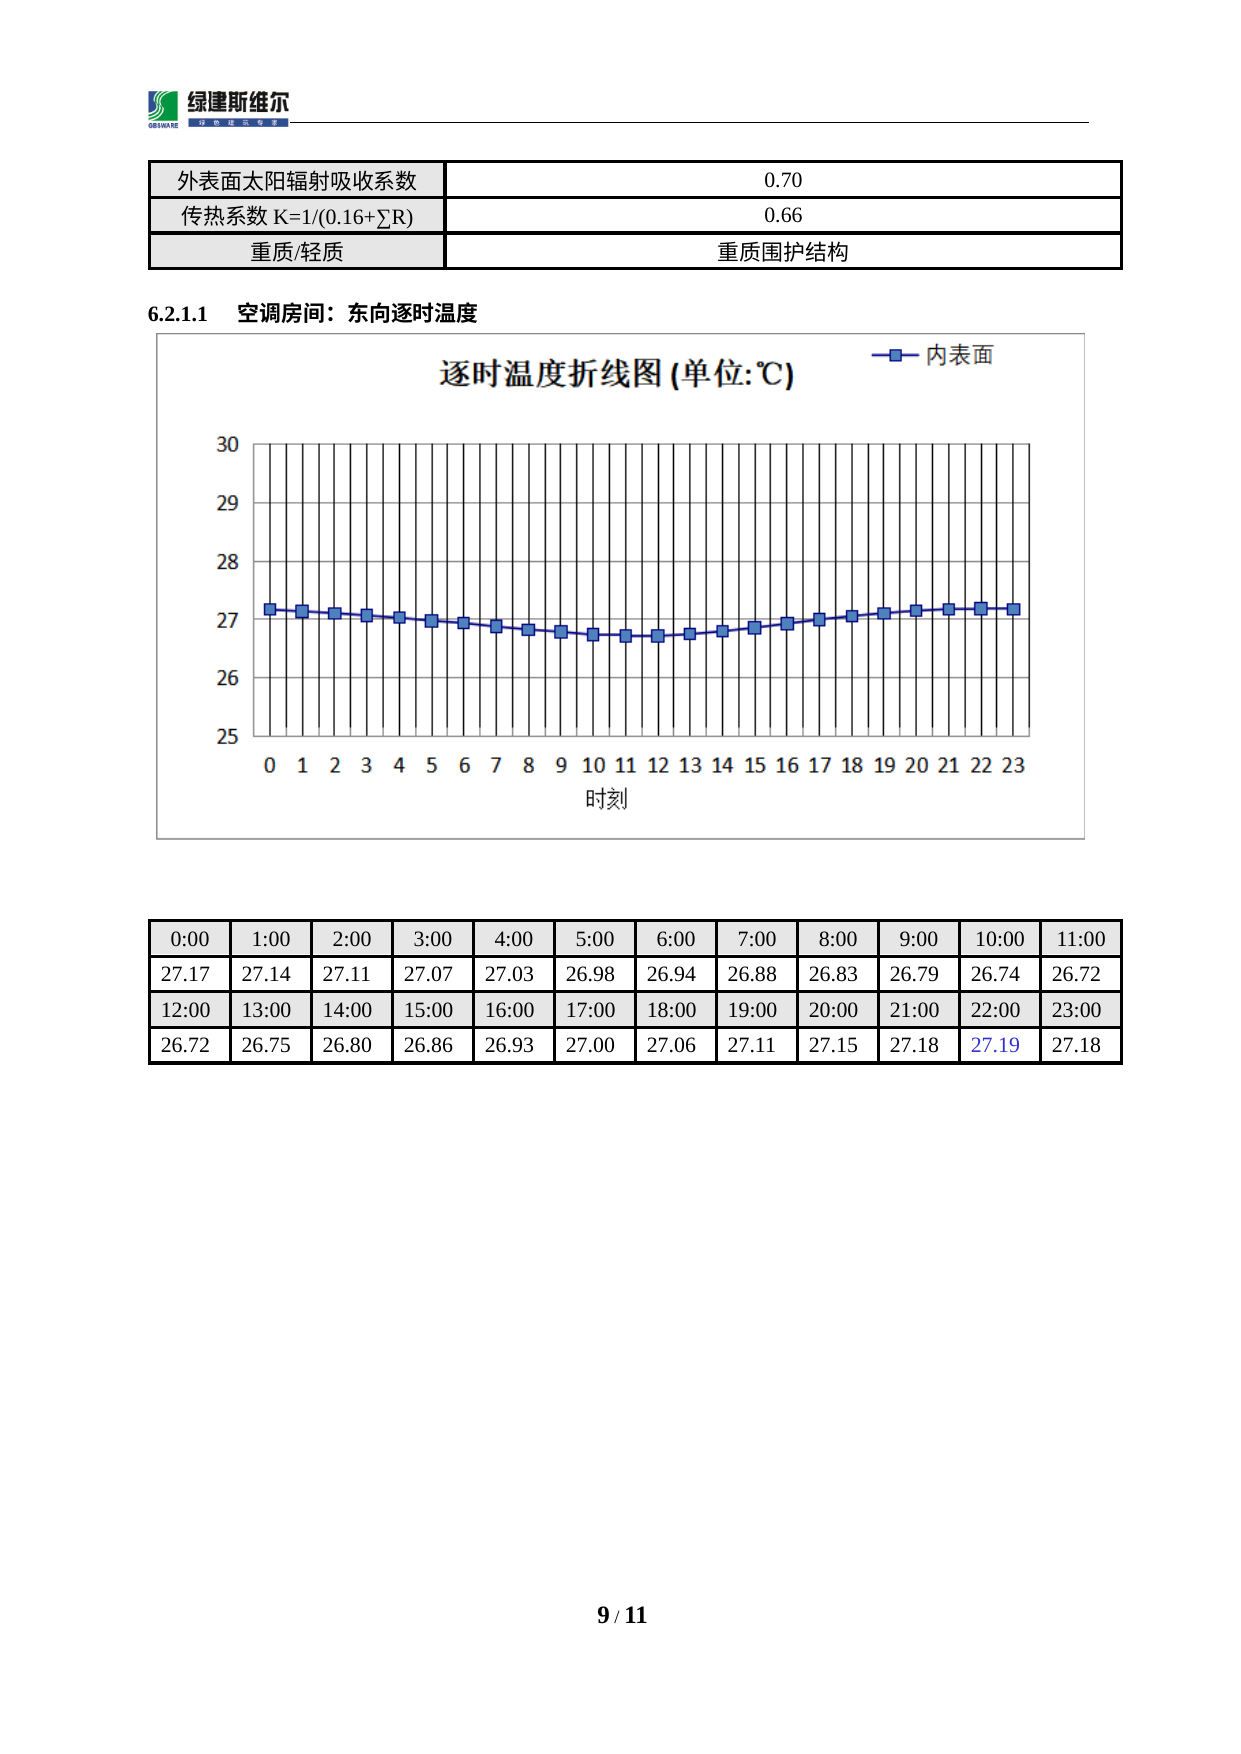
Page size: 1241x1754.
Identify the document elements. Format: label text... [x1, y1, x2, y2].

table_cell 27.17 [151, 958, 229, 990]
table_cell 16:00 [475, 993, 553, 1026]
table_cell 27.18 [1042, 1029, 1120, 1061]
table_cell 重质围护结构 [447, 235, 1120, 267]
picture [155, 333, 1085, 841]
table_header 1:00 [232, 922, 310, 954]
table_cell 27.07 [394, 958, 472, 990]
table_cell 26.98 [556, 958, 634, 990]
table_cell 26.80 [313, 1029, 391, 1061]
table_cell 15:00 [394, 993, 472, 1026]
table_cell 27.19 [961, 1029, 1039, 1061]
table_header 2:00 [313, 922, 391, 954]
table_cell 26.86 [394, 1029, 472, 1061]
table_cell 27.06 [637, 1029, 715, 1061]
table_cell 0.66 [447, 199, 1120, 231]
table_cell 26.83 [799, 958, 877, 990]
table_header 4:00 [475, 922, 553, 954]
table_cell 26.72 [1042, 958, 1120, 990]
table_header 10:00 [961, 922, 1039, 954]
table_cell 27.00 [556, 1029, 634, 1061]
table_cell 27.11 [313, 958, 391, 990]
table_header 8:00 [799, 922, 877, 954]
table_cell 26.88 [718, 958, 796, 990]
table_cell 18:00 [637, 993, 715, 1026]
table_cell 26.72 [151, 1029, 229, 1061]
table_cell 12:00 [151, 993, 229, 1026]
table_header 3:00 [394, 922, 472, 954]
table_header 6:00 [637, 922, 715, 954]
table_cell 19:00 [718, 993, 796, 1026]
table_cell 26.94 [637, 958, 715, 990]
table_header 9:00 [880, 922, 958, 954]
table_cell 20:00 [799, 993, 877, 1026]
table_cell 27.14 [232, 958, 310, 990]
table_cell 21:00 [880, 993, 958, 1026]
table_cell 27.18 [880, 1029, 958, 1061]
table_header 5:00 [556, 922, 634, 954]
table_header 0:00 [151, 922, 229, 954]
table_cell 23:00 [1042, 993, 1120, 1026]
table_cell 14:00 [313, 993, 391, 1026]
table_cell 27.03 [475, 958, 553, 990]
table_cell 27.11 [718, 1029, 796, 1061]
table_cell 传热系数K=1/(0.16+∑R) [151, 199, 443, 231]
subtitle 空调房间：东向逐时温度 [148, 295, 1092, 328]
table_cell 27.15 [799, 1029, 877, 1061]
table_cell 重质/轻质 [151, 235, 443, 267]
table_cell 13:00 [232, 993, 310, 1026]
table_cell 外表面太阳辐射吸收系数 [151, 163, 443, 196]
table_cell 0.70 [447, 163, 1120, 196]
table_cell 17:00 [556, 993, 634, 1026]
table_cell 26.79 [880, 958, 958, 990]
table_cell 22:00 [961, 993, 1039, 1026]
table_cell 26.93 [475, 1029, 553, 1061]
table_header 7:00 [718, 922, 796, 954]
table_cell 26.75 [232, 1029, 310, 1061]
table_header 11:00 [1042, 922, 1120, 954]
picture [147, 88, 290, 130]
table_cell 26.74 [961, 958, 1039, 990]
